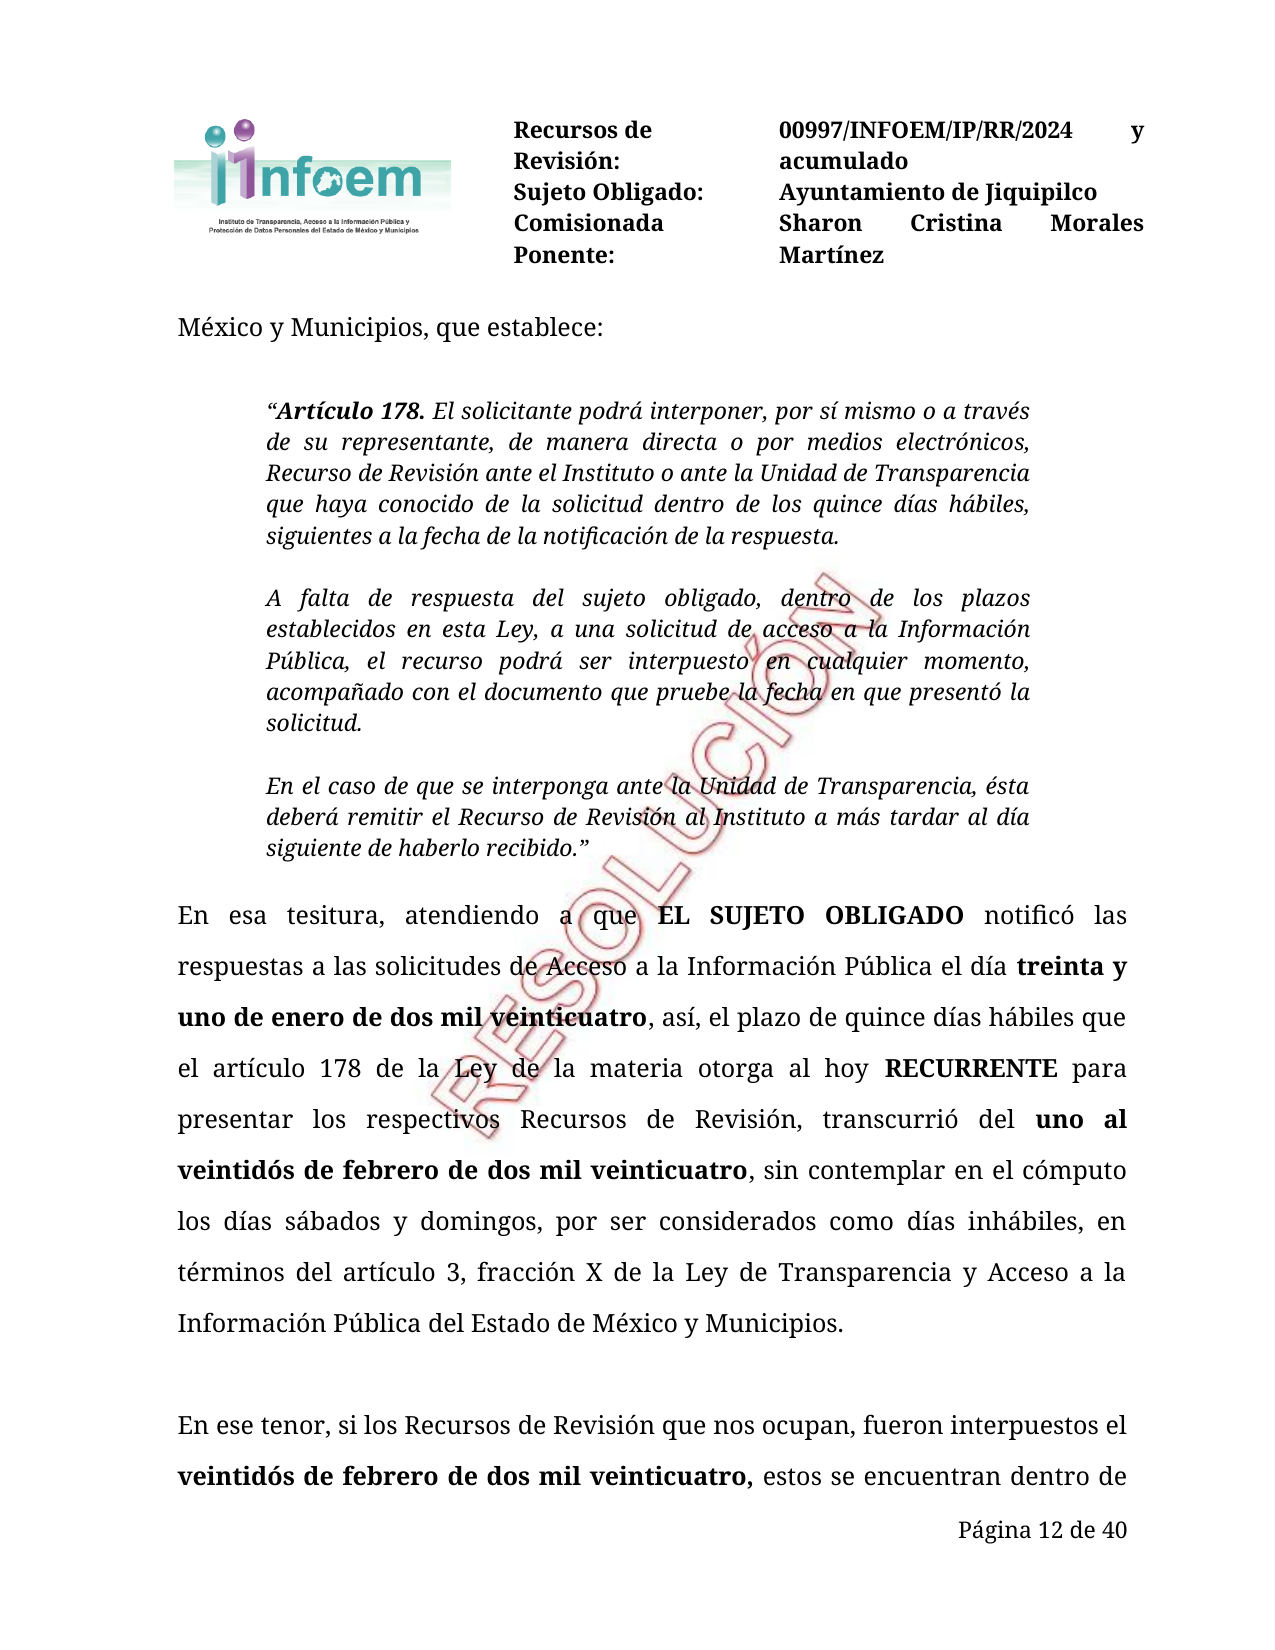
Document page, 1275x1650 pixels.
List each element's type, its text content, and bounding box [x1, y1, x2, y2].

text En esa tesitura, atendiendo a que EL SUJETO OBLIGADO notificó las respuestas a las solicitudes de Acceso a la Información Pública el día treinta y uno de enero de dos mil veinticuatro, así, el plazo de quince días hábiles que el artículo 178 de la Ley de la materia otorga al hoy RECURRENTE para presentar los respectivos Recursos de Revisión, transcurrió del uno al veintidós de febrero de dos mil veinticuatro, sin contemplar en el cómputo los días sábados y domingos, por ser considerados como días inhábiles, en términos del artículo 3, fracción X de la Ley de Transparencia y Acceso a la Información Pública del Estado de México y Municipios. [177, 897, 1127, 1340]
picture [89, 113, 1215, 1650]
text En el caso de que se interponga ante la Unidad de Transparencia, ésta deberá remitir el Recurso de Revisión al Instituto a más tardar al día siguiente de haberlo recibido.” [266, 769, 1034, 863]
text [177, 309, 1127, 343]
text A falta de respuesta del sujeto obligado, dentro de los plazos establecidos en esta Ley, a una solicitud de acceso a la Información Pública, el recurso podrá ser interpuesto en cualquier momento, acompañado con el documento que pruebe la fecha en que presentó la solicitud. [266, 582, 1034, 738]
text “Artículo 178. El solicitante podrá interponer, por sí mismo o a través de su representante, de manera directa o por medios electrónicos, Recurso de Revisión ante el Instituto o ante la Unidad de Transparencia que haya conocido de la solicitud dentro de los quince días hábiles, siguientes a la fecha de la notificación de la respuesta. [266, 394, 1034, 551]
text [177, 1408, 1127, 1493]
